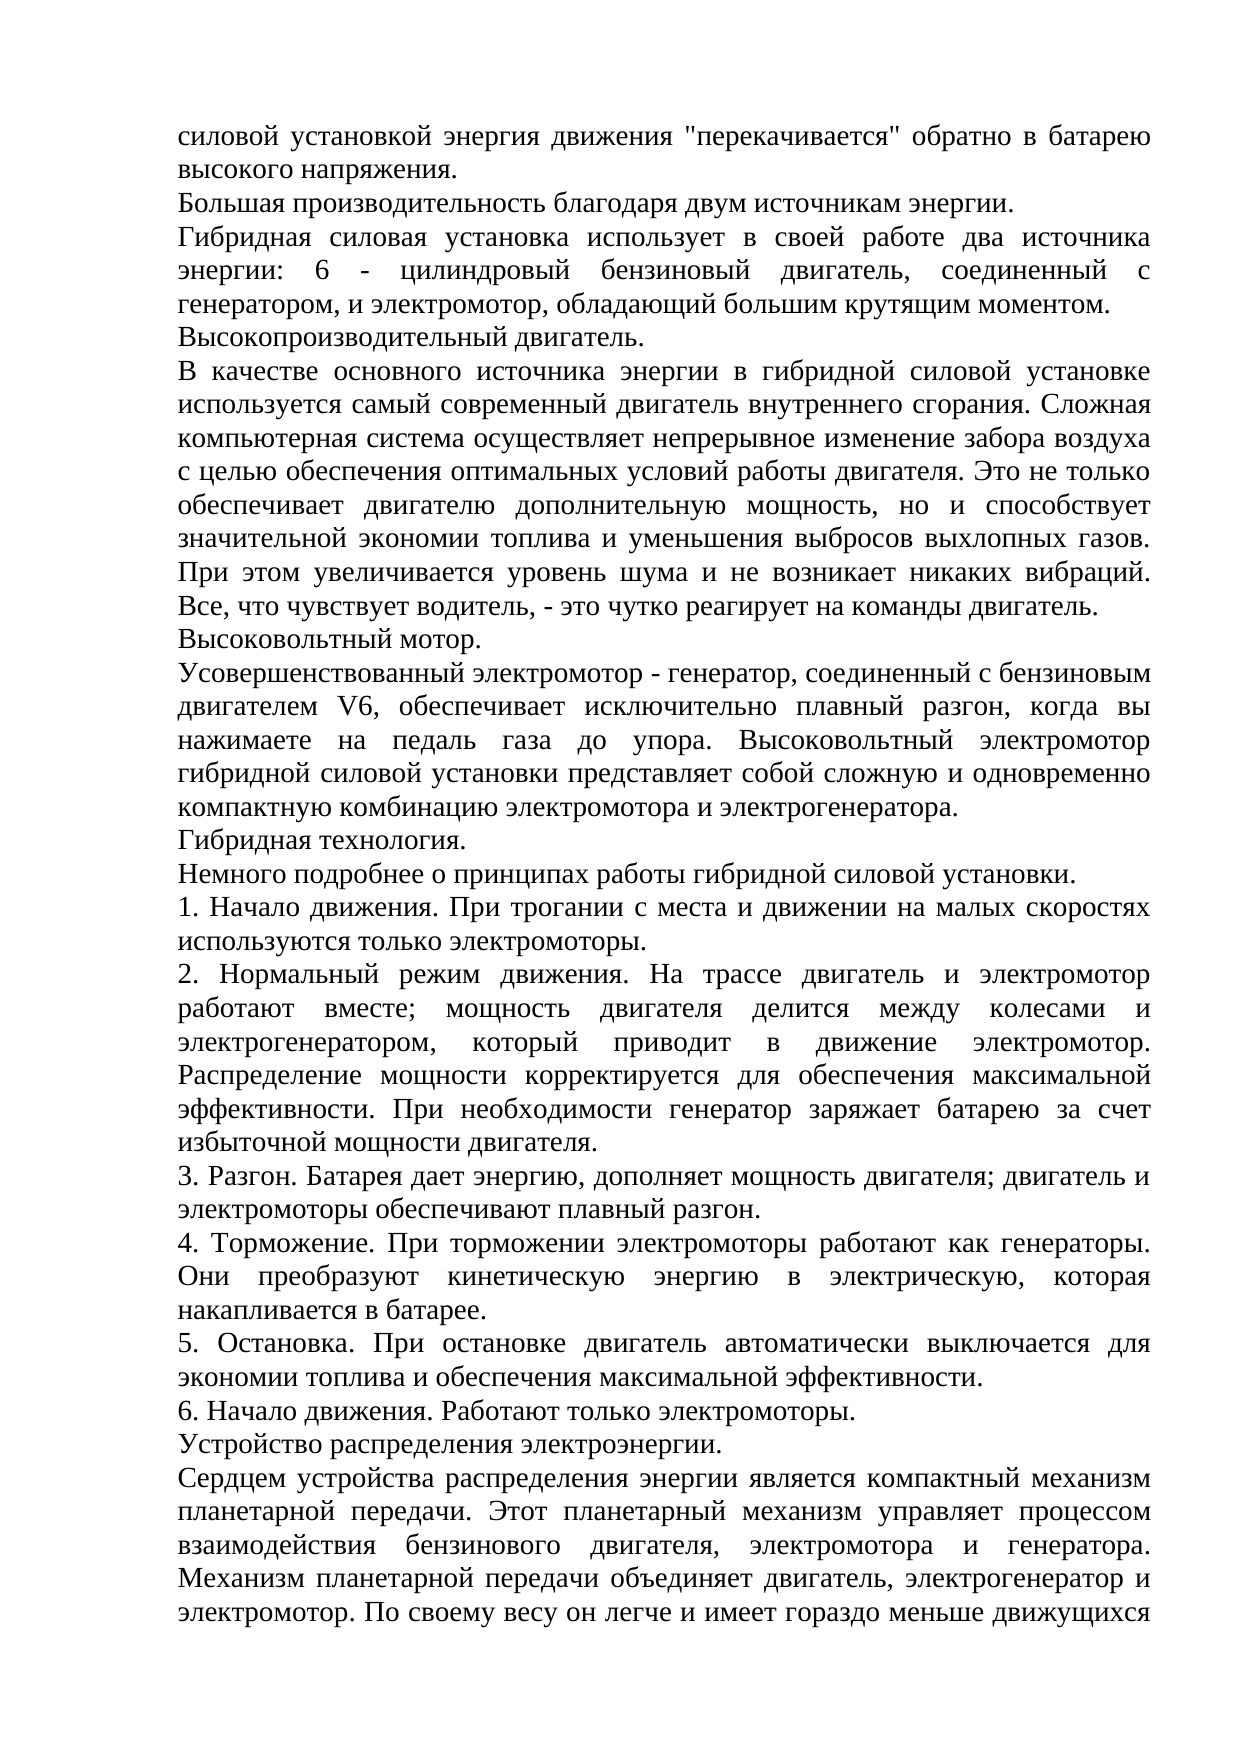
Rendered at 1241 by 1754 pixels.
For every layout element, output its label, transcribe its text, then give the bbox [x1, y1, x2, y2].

text 3. Разгон. Батарея дает энергию, дополняет мощность двигателя; двигатель и электромоторы обеспечивают плавный разгон. [177, 1158, 1152, 1225]
text 6. Начало движения. Работают только электромоторы. [177, 1393, 1152, 1426]
text В качестве основного источника энергии в гибридной силовой установке используется самый современный двигатель внутреннего сгорания. Сложная компьютерная система осуществляет непрерывное изменение забора воздуха с целью обеспечения оптимальных условий работы двигателя. Это не только обеспечивает двигателю дополнительную мощность, но и способствует значительной экономии топлива и уменьшения выбросов выхлопных газов. При этом увеличивается уровень шума и не возникает никаких вибраций. Все, что чувствует водитель, - это чутко реагирует на команды двигатель. [177, 353, 1152, 621]
text Гибридная технология. [177, 822, 1152, 856]
text Немного подробнее о принципах работы гибридной силовой установки. [177, 856, 1152, 889]
text 5. Остановка. При остановке двигатель автоматически выключается для экономии топлива и обеспечения максимальной эффективности. [177, 1326, 1152, 1393]
text Большая производительность благодаря двум источникам энергии. [177, 185, 1152, 219]
text Гибридная силовая установка использует в своей работе два источника энергии: 6 - цилиндровый бензиновый двигатель, соединенный с генератором, и электромотор, обладающий большим крутящим моментом. [177, 219, 1152, 319]
text 1. Начало движения. При трогании с места и движении на малых скоростях используются только электромоторы. [177, 889, 1152, 957]
text Высокопроизводительный двигатель. [177, 319, 1152, 353]
text 2. Нормальный режим движения. На трассе двигатель и электромотор работают вместе; мощность двигателя делится между колесами и электрогенератором, который приводит в движение электромотор. Распределение мощности корректируется для обеспечения максимальной эффективности. При необходимости генератор заряжает батарею за счет избыточной мощности двигателя. [177, 957, 1152, 1158]
text 4. Торможение. При торможении электромоторы работают как генераторы. Они преобразуют кинетическую энергию в электрическую, которая накапливается в батарее. [177, 1225, 1152, 1326]
text Усовершенствованный электромотор - генератор, соединенный с бензиновым двигателем V6, обеспечивает исключительно плавный разгон, когда вы нажимаете на педаль газа до упора. Высоковольтный электромотор гибридной силовой установки представляет собой сложную и одновременно компактную комбинацию электромотора и электрогенератора. [177, 655, 1152, 822]
text Высоковольтный мотор. [177, 621, 1152, 655]
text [177, 118, 1152, 185]
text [177, 1460, 1152, 1627]
text Устройство распределения электроэнергии. [177, 1426, 1152, 1460]
